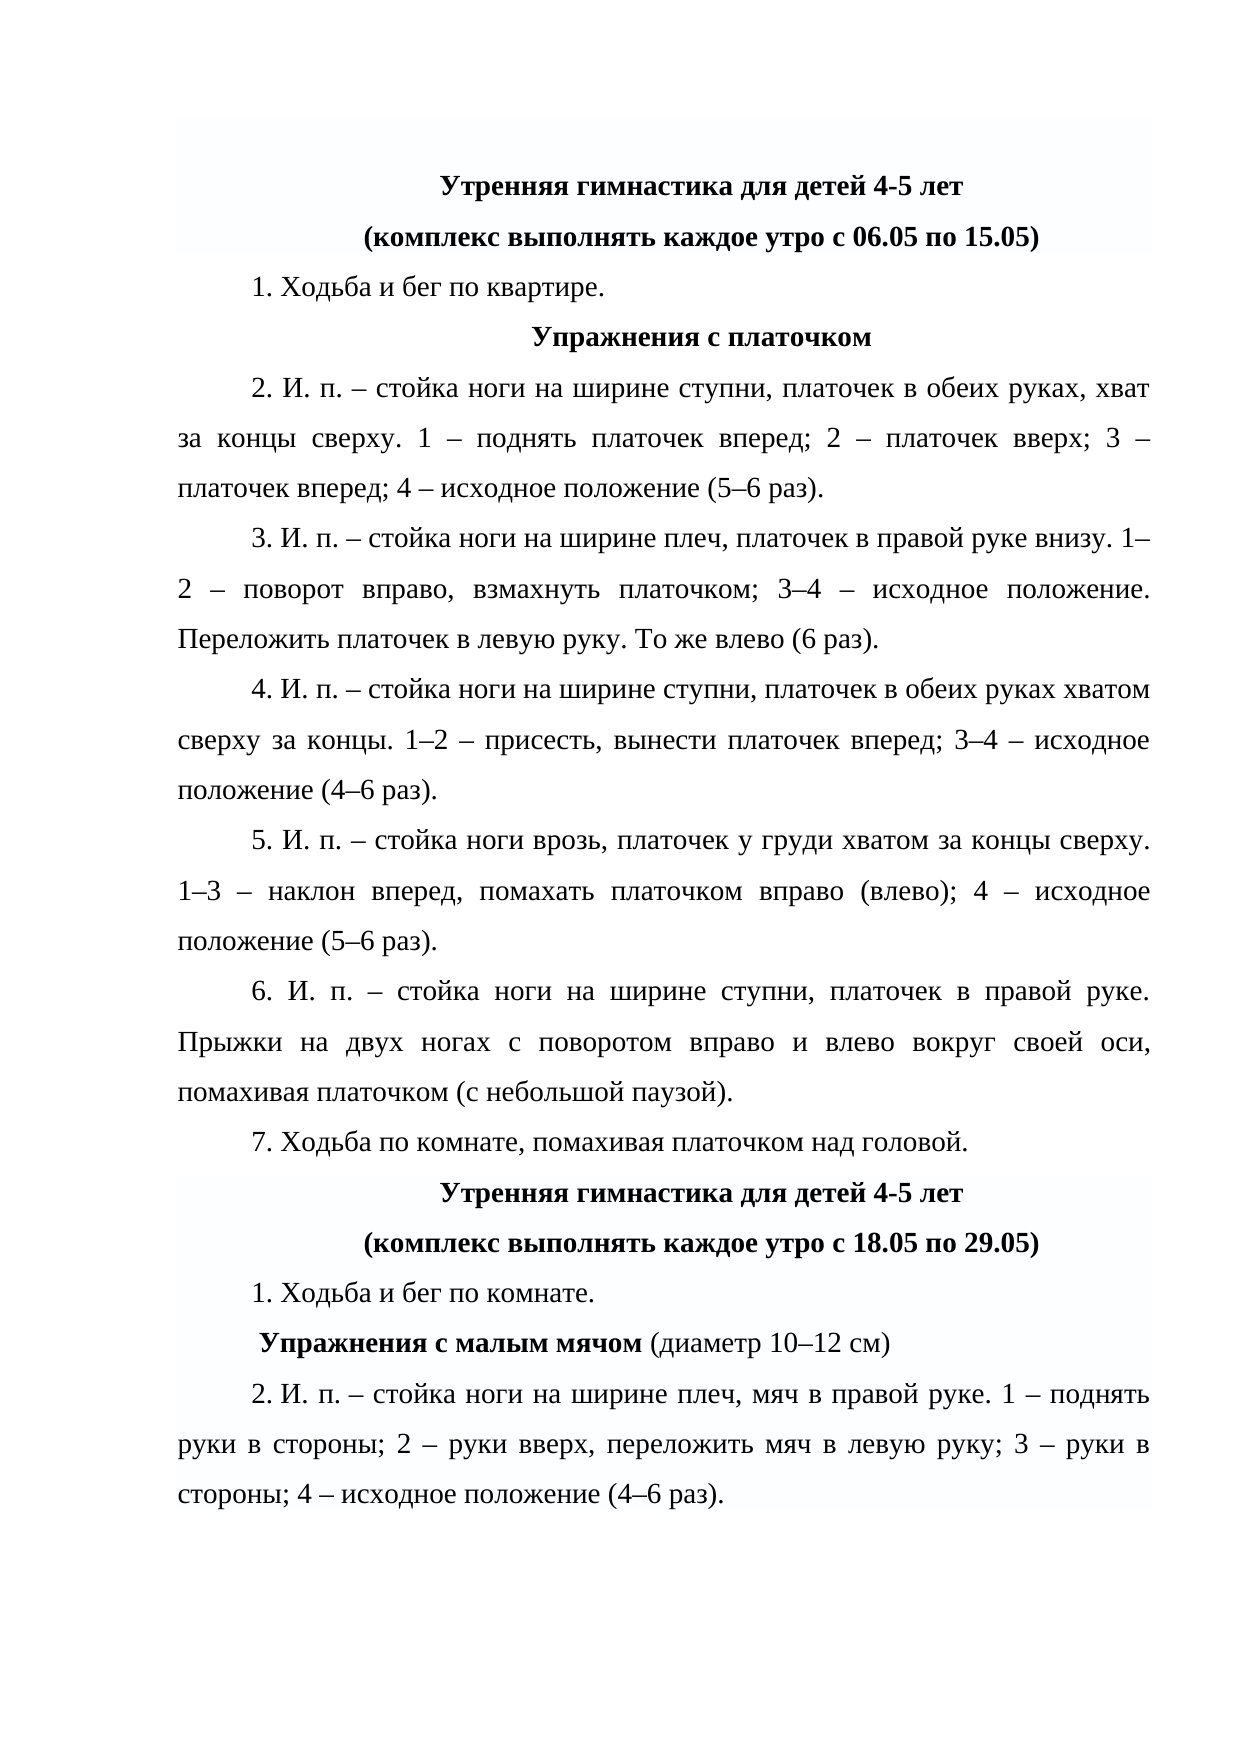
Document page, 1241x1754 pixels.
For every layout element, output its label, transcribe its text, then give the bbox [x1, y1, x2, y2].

text 2. И. п. – стойка ноги на ширине ступни, платочек в обеих руках, хват за концы сверху. 1 – поднять платочек вперед; 2 – платочек вверх; 3 – платочек вперед; 4 – исходное положение (5–6 раз). [177, 370, 1152, 504]
text 7. Ходьба по комнате, помахивая платочком над головой. [177, 1124, 1152, 1158]
text Упражнения с платочком [177, 319, 1152, 353]
text 4. И. п. – стойка ноги на ширине ступни, платочек в обеих руках хватом сверху за концы. 1–2 – присесть, вынести платочек вперед; 3–4 – исходное положение (4–6 раз). [177, 672, 1152, 806]
text 2. И. п. – стойка ноги на ширине плеч, мяч в правой руке. 1 – поднять руки в стороны; 2 – руки вверх, переложить мяч в левую руку; 3 – руки в стороны; 4 – исходное положение (4–6 раз). [177, 1376, 1152, 1510]
text 6. И. п. – стойка ноги на ширине ступни, платочек в правой руке. Прыжки на двух ногах с поворотом вправо и влево вокруг своей оси, помахивая платочком (с небольшой паузой). [177, 973, 1152, 1108]
text Утренняя гимнастика для детей 4-5 лет [177, 168, 1152, 202]
text 1. Ходьба и бег по комнате. [177, 1275, 1152, 1309]
text 3. И. п. – стойка ноги на ширине плеч, платочек в правой руке внизу. 1–2 – поворот вправо, взмахнуть платочком; 3–4 – исходное положение. Переложить платочек в левую руку. То же влево (6 раз). [177, 521, 1152, 655]
text (комплекс выполнять каждое утро с 06.05 по 15.05) [177, 219, 1152, 252]
text (комплекс выполнять каждое утро с 18.05 по 29.05) [177, 1225, 1152, 1258]
text Упражнения с малым мячом (диаметр 10–12 см) [177, 1326, 1152, 1359]
text 1. Ходьба и бег по квартире. [177, 269, 1152, 303]
text 5. И. п. – стойка ноги врозь, платочек у груди хватом за концы сверху. 1–3 – наклон вперед, помахать платочком вправо (влево); 4 – исходное положение (5–6 раз). [177, 822, 1152, 957]
text Утренняя гимнастика для детей 4-5 лет [177, 1175, 1152, 1208]
